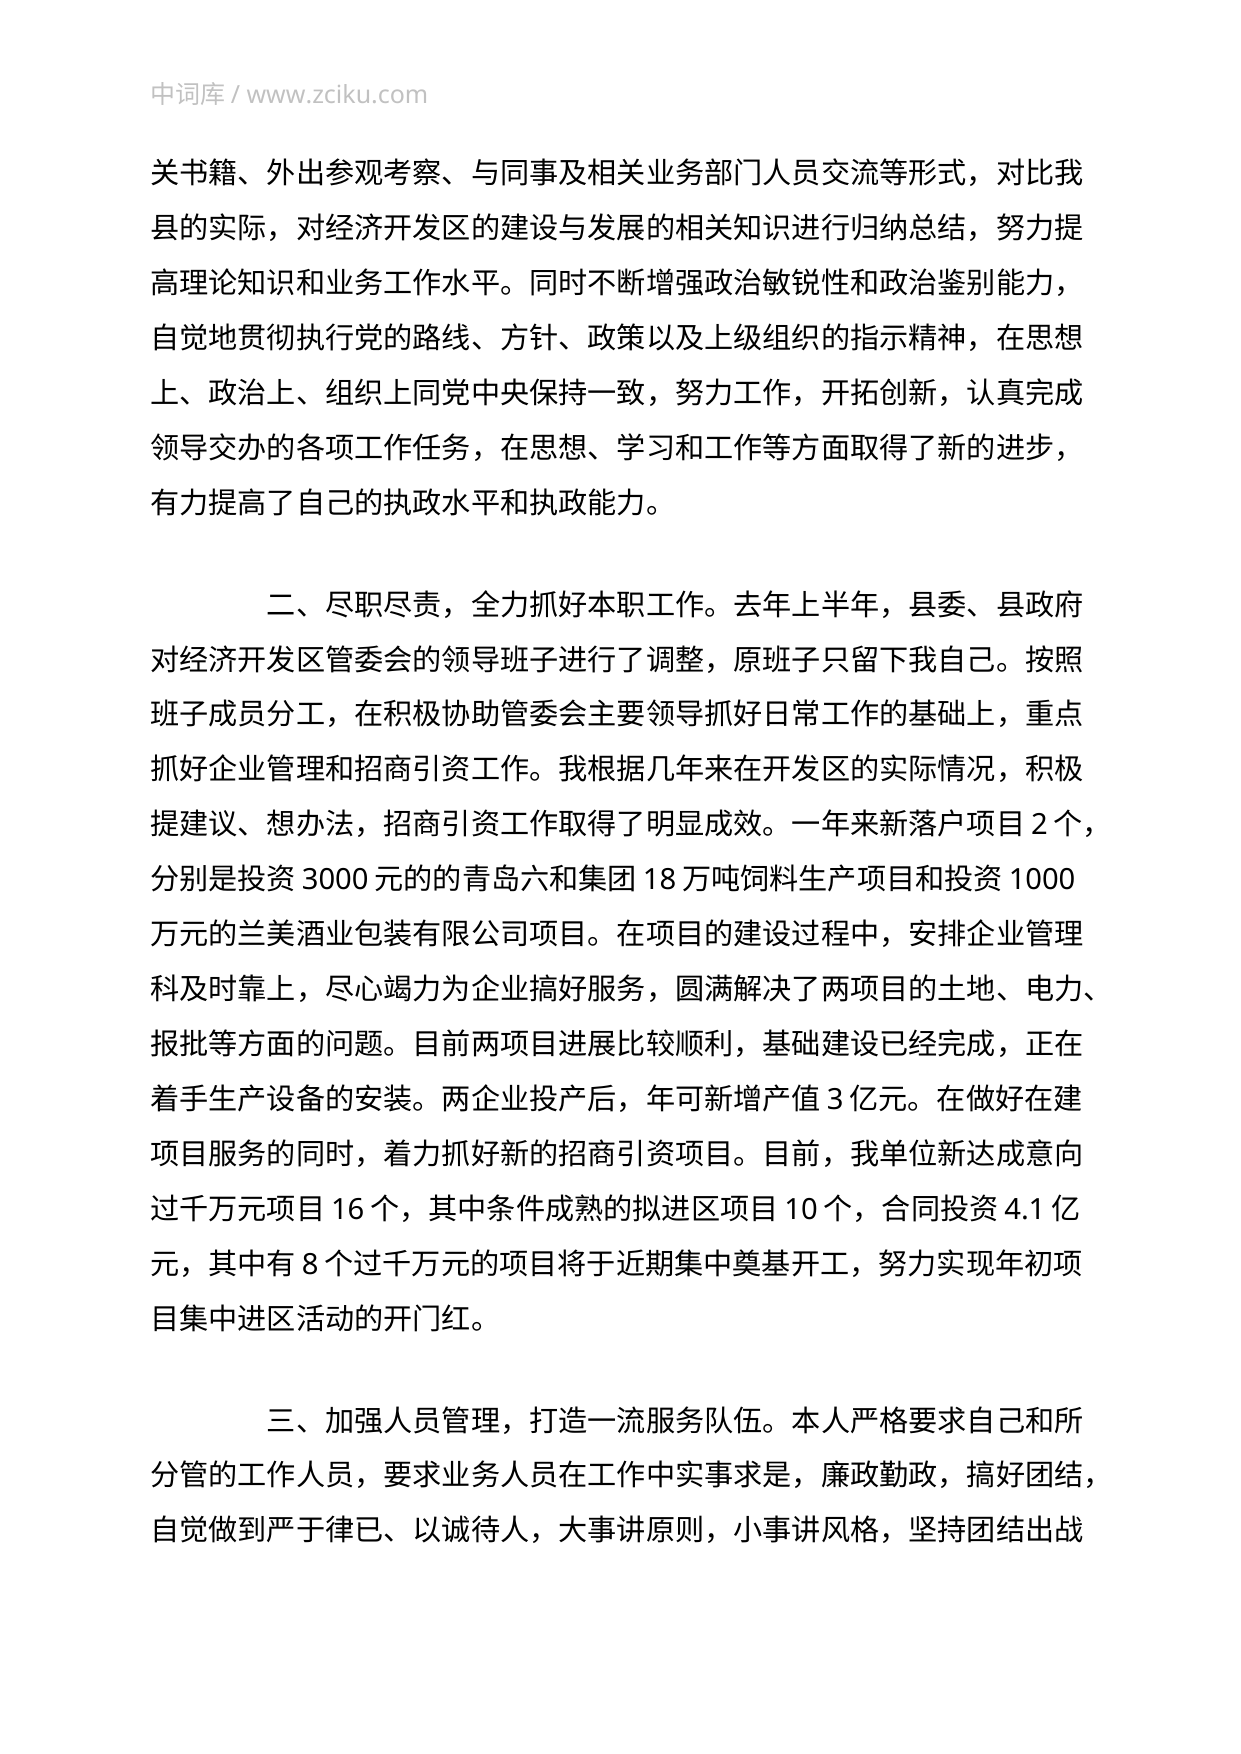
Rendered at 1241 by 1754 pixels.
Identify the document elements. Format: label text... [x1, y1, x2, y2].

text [150, 150, 1090, 522]
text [150, 1397, 1090, 1549]
text 二、尽职尽责，全力抓好本职工作。去年上半年，县委、县政府对经济开发区管委会的领导班子进行了调整，原班子只留下我自己。按照班子成员分工，在积极协助管委会主要领导抓好日常工作的基础上，重点抓好企业管理和招商引资工作。我根据几年来在开发区的实际情况，积极提建议、想办法，招商引资工作取得了明显成效。一年来新落户项目2个，分别是投资3000元的的青岛六和集团18万吨饲料生产项目和投资1000万元的兰美酒业包装有限公司项目。在项目的建设过程中，安排企业管理科及时靠上，尽心竭力为企业搞好服务，圆满解决了两项目的土地、电力、报批等方面的问题。目前两项目进展比较顺利，基础建设已经完成，正在着手生产设备的安装。两企业投产后，年可新增产值3亿元。在做好在建项目服务的同时，着力抓好新的招商引资项目。目前，我单位新达成意向过千万元项目16个，其中条件成熟的拟进区项目10个，合同投资4.1亿元，其中有8个过千万元的项目将于近期集中奠基开工，努力实现年初项目集中进区活动的开门红。 [150, 581, 1090, 1338]
